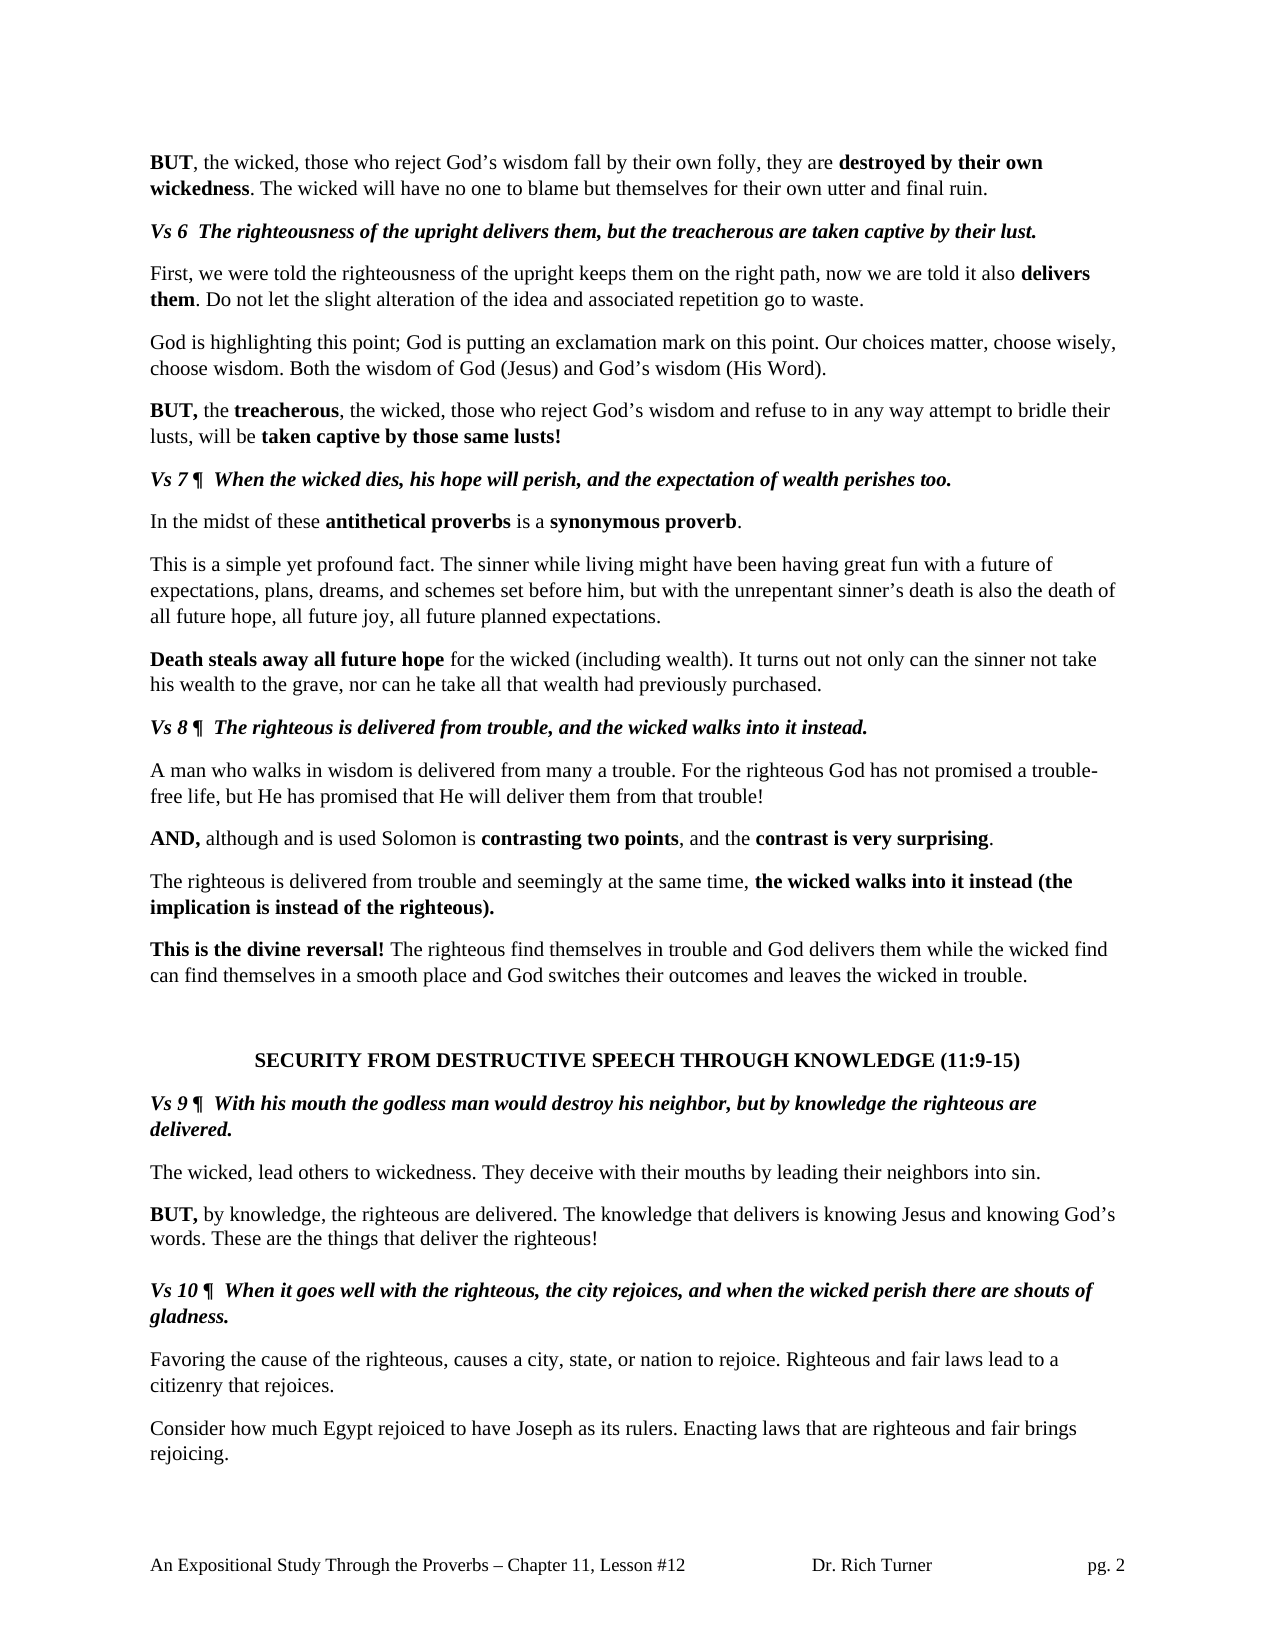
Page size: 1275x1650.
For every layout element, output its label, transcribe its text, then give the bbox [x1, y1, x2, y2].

text Vs 8 ¶ The righteous is delivered from trouble, and the wicked walks into it instead. [150, 715, 1125, 739]
text AND, although and is used Solomon is contrasting two points, and the contrast is very surprising. [150, 826, 1125, 850]
text The wicked, lead others to wickedness. They deceive with their mouths by leading their neighbors into sin. [150, 1159, 1125, 1184]
text Vs 7 ¶ When the wicked dies, his hope will perish, and the expectation of wealth perishes too. [150, 467, 1125, 491]
text BUT, the wicked, those who reject God’s wisdom fall by their own folly, they are destroyed by their own wickedness. The wicked will have no one to blame but themselves for their own utter and final ruin. [150, 150, 1125, 200]
text Vs 10 ¶ When it goes well with the righteous, the city rejoices, and when the wicked perish there are shouts of gladness. [150, 1278, 1125, 1328]
text God is highlighting this point; God is putting an exclamation mark on this point. Our choices matter, choose wisely, choose wisdom. Both the wisdom of God (Jesus) and God’s wisdom (His Word). [150, 330, 1125, 380]
text BUT, by knowledge, the righteous are delivered. The knowledge that delivers is knowing Jesus and knowing God’s words. These are the things that deliver the righteous! [150, 1202, 1125, 1250]
text Vs 6 The righteousness of the upright delivers them, but the treacherous are taken captive by their lust. [150, 218, 1125, 243]
text Favoring the cause of the righteous, causes a city, state, or nation to rejoice. Righteous and fair laws lead to a citizenry that rejoices. [150, 1347, 1125, 1397]
text Vs 9 ¶ With his mouth the godless man would destroy his neighbor, but by knowledge the righteous are delivered. [150, 1091, 1125, 1141]
text Death steals away all future hope for the wicked (including wealth). It turns out not only can the sinner not take his wealth to the grave, nor can he take all that wealth had previously purchased. [150, 646, 1125, 696]
text Consider how much Egypt rejoiced to have Joseph as its rulers. Enacting laws that are righteous and fair brings rejoicing. [150, 1415, 1125, 1465]
text In the midst of these antithetical proverbs is a synonymous proverb. [150, 509, 1125, 533]
text First, we were told the righteousness of the upright keeps them on the right path, now we are told it also delivers them. Do not let the slight alteration of the idea and associated repetition go to waste. [150, 261, 1125, 311]
text The righteous is delivered from trouble and seemingly at the same time, the wicked walks into it instead (the implication is instead of the righteous). [150, 869, 1125, 919]
text BUT, the treacherous, the wicked, those who reject God’s wisdom and refuse to in any way attempt to bridle their lusts, will be taken captive by those same lusts! [150, 398, 1125, 448]
text This is the divine reversal! The righteous find themselves in trouble and God delivers them while the wicked find can find themselves in a smooth place and God switches their outcomes and leaves the wicked in trouble. [150, 937, 1125, 987]
text A man who walks in wisdom is delivered from many a trouble. For the righteous God has not promised a trouble-free life, but He has promised that He will deliver them from that trouble! [150, 758, 1125, 808]
text SECURITY FROM DESTRUCTIVE SPEECH THROUGH KNOWLEDGE (11:9-15) [150, 1048, 1125, 1072]
text This is a simple yet profound fact. The sinner while living might have been having great fun with a future of expectations, plans, dreams, and schemes set before him, but with the unrepentant sinner’s death is also the death of all future hope, all future joy, all future planned expectations. [150, 552, 1125, 628]
